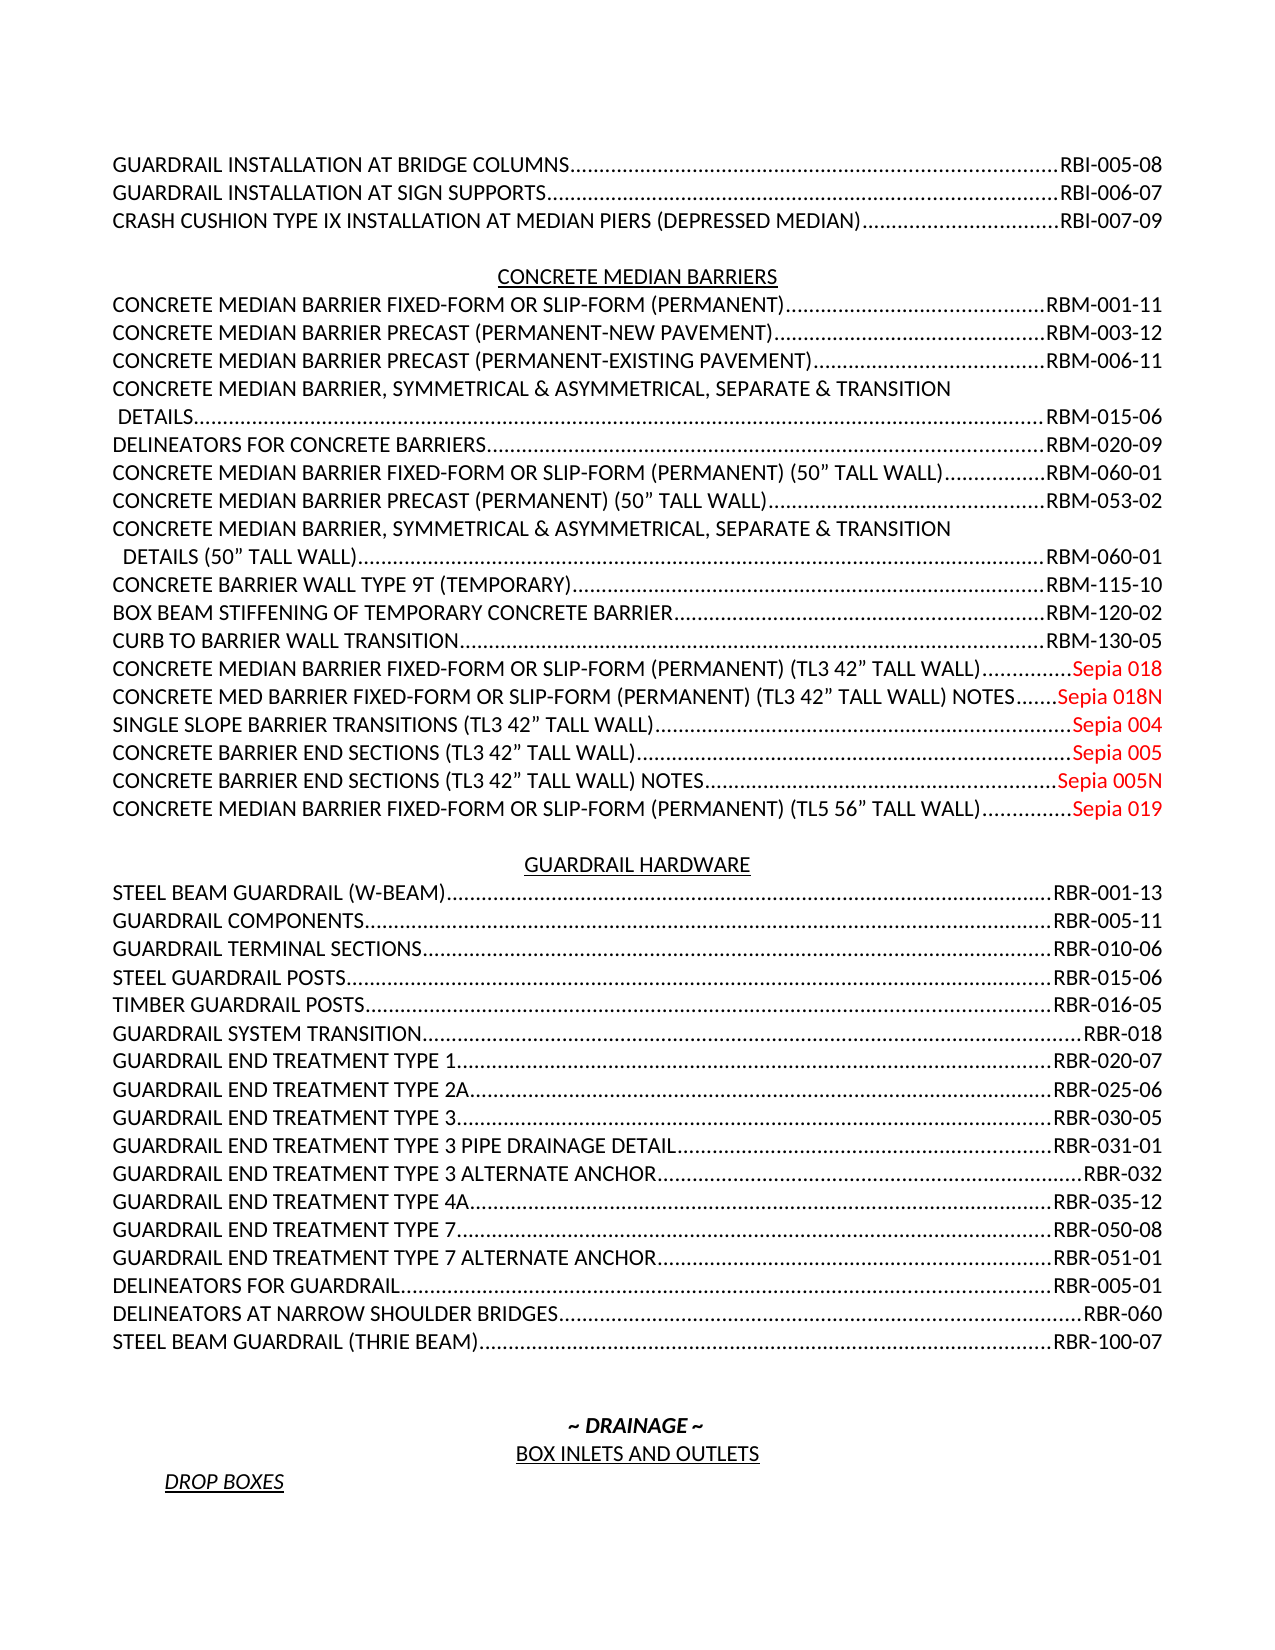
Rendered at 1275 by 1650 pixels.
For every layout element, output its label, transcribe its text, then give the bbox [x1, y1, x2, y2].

text DETAILS RBM-015-06 [112, 402, 1162, 430]
text GUARDRAIL END TREATMENT TYPE 2A RBR-025-06 [112, 1075, 1162, 1103]
text GUARDRAIL COMPONENTS RBR-005-11 [112, 907, 1162, 934]
text GUARDRAIL HARDWARE [112, 851, 1162, 878]
text STEEL GUARDRAIL POSTS RBR-015-06 [112, 963, 1162, 991]
text DELINEATORS FOR CONCRETE BARRIERS RBM-020-09 [112, 430, 1162, 458]
text GUARDRAIL SYSTEM TRANSITION RBR-018 [112, 1019, 1162, 1047]
text GUARDRAIL INSTALLATION AT SIGN SUPPORTS RBI-006-07 [112, 178, 1162, 206]
text CURB TO BARRIER WALL TRANSITION RBM-130-05 [112, 626, 1162, 654]
text GUARDRAIL END TREATMENT TYPE 7 RBR-050-08 [112, 1215, 1162, 1243]
text CONCRETE BARRIER END SECTIONS (TL3 42” TALL WALL) Sepia 005 [112, 738, 1162, 766]
text DROP BOXES [112, 1467, 1162, 1495]
text SINGLE SLOPE BARRIER TRANSITIONS (TL3 42” TALL WALL) Sepia 004 [112, 710, 1162, 738]
text CONCRETE BARRIER END SECTIONS (TL3 42” TALL WALL) NOTES Sepia 005N [112, 766, 1162, 794]
text CONCRETE MEDIAN BARRIER PRECAST (PERMANENT-EXISTING PAVEMENT) RBM-006-11 [112, 346, 1162, 374]
text STEEL BEAM GUARDRAIL (W-BEAM) RBR-001-13 [112, 878, 1162, 907]
text CONCRETE MEDIAN BARRIER FIXED-FORM OR SLIP-FORM (PERMANENT) (TL3 42” TALL WALL) Sepia 018 [112, 654, 1162, 682]
text GUARDRAIL END TREATMENT TYPE 3 ALTERNATE ANCHOR RBR-032 [112, 1159, 1162, 1187]
text DETAILS (50” TALL WALL) RBM-060-01 [112, 542, 1162, 570]
text CONCRETE MED BARRIER FIXED-FORM OR SLIP-FORM (PERMANENT) (TL3 42” TALL WALL) NOTES Sepia 018N [112, 682, 1162, 710]
text BOX INLETS AND OUTLETS [112, 1439, 1162, 1467]
text GUARDRAIL END TREATMENT TYPE 7 ALTERNATE ANCHOR RBR-051-01 [112, 1243, 1162, 1271]
text BOX BEAM STIFFENING OF TEMPORARY CONCRETE BARRIER RBM-120-02 [112, 598, 1162, 626]
text DELINEATORS AT NARROW SHOULDER BRIDGES RBR-060 [112, 1299, 1162, 1327]
text CONCRETE MEDIAN BARRIERS [112, 262, 1162, 290]
text TIMBER GUARDRAIL POSTS RBR-016-05 [112, 991, 1162, 1019]
text CONCRETE MEDIAN BARRIER, SYMMETRICAL & ASYMMETRICAL, SEPARATE & TRANSITION [112, 514, 1162, 542]
text CONCRETE MEDIAN BARRIER PRECAST (PERMANENT-NEW PAVEMENT) RBM-003-12 [112, 318, 1162, 346]
text GUARDRAIL END TREATMENT TYPE 3 PIPE DRAINAGE DETAIL RBR-031-01 [112, 1131, 1162, 1159]
text GUARDRAIL END TREATMENT TYPE 3 RBR-030-05 [112, 1103, 1162, 1131]
text CRASH CUSHION TYPE IX INSTALLATION AT MEDIAN PIERS (DEPRESSED MEDIAN) RBI-007-09 [112, 206, 1162, 234]
text GUARDRAIL END TREATMENT TYPE 4A RBR-035-12 [112, 1187, 1162, 1215]
text CONCRETE MEDIAN BARRIER, SYMMETRICAL & ASYMMETRICAL, SEPARATE & TRANSITION [112, 374, 1162, 402]
text CONCRETE MEDIAN BARRIER PRECAST (PERMANENT) (50” TALL WALL) RBM-053-02 [112, 486, 1162, 514]
text DELINEATORS FOR GUARDRAIL RBR-005-01 [112, 1271, 1162, 1299]
text CONCRETE MEDIAN BARRIER FIXED-FORM OR SLIP-FORM (PERMANENT) (TL5 56” TALL WALL) Sepia 019 [112, 794, 1162, 822]
text GUARDRAIL END TREATMENT TYPE 1 RBR-020-07 [112, 1047, 1162, 1075]
text ~ DRAINAGE ~ [112, 1411, 1162, 1439]
text CONCRETE BARRIER WALL TYPE 9T (TEMPORARY) RBM-115-10 [112, 570, 1162, 598]
text CONCRETE MEDIAN BARRIER FIXED-FORM OR SLIP-FORM (PERMANENT) RBM-001-11 [112, 290, 1162, 318]
text GUARDRAIL INSTALLATION AT BRIDGE COLUMNS RBI-005-08 [112, 150, 1162, 178]
text STEEL BEAM GUARDRAIL (THRIE BEAM) RBR-100-07 [112, 1327, 1162, 1355]
text CONCRETE MEDIAN BARRIER FIXED-FORM OR SLIP-FORM (PERMANENT) (50” TALL WALL) RBM-060-01 [112, 458, 1162, 486]
text GUARDRAIL TERMINAL SECTIONS RBR-010-06 [112, 934, 1162, 963]
